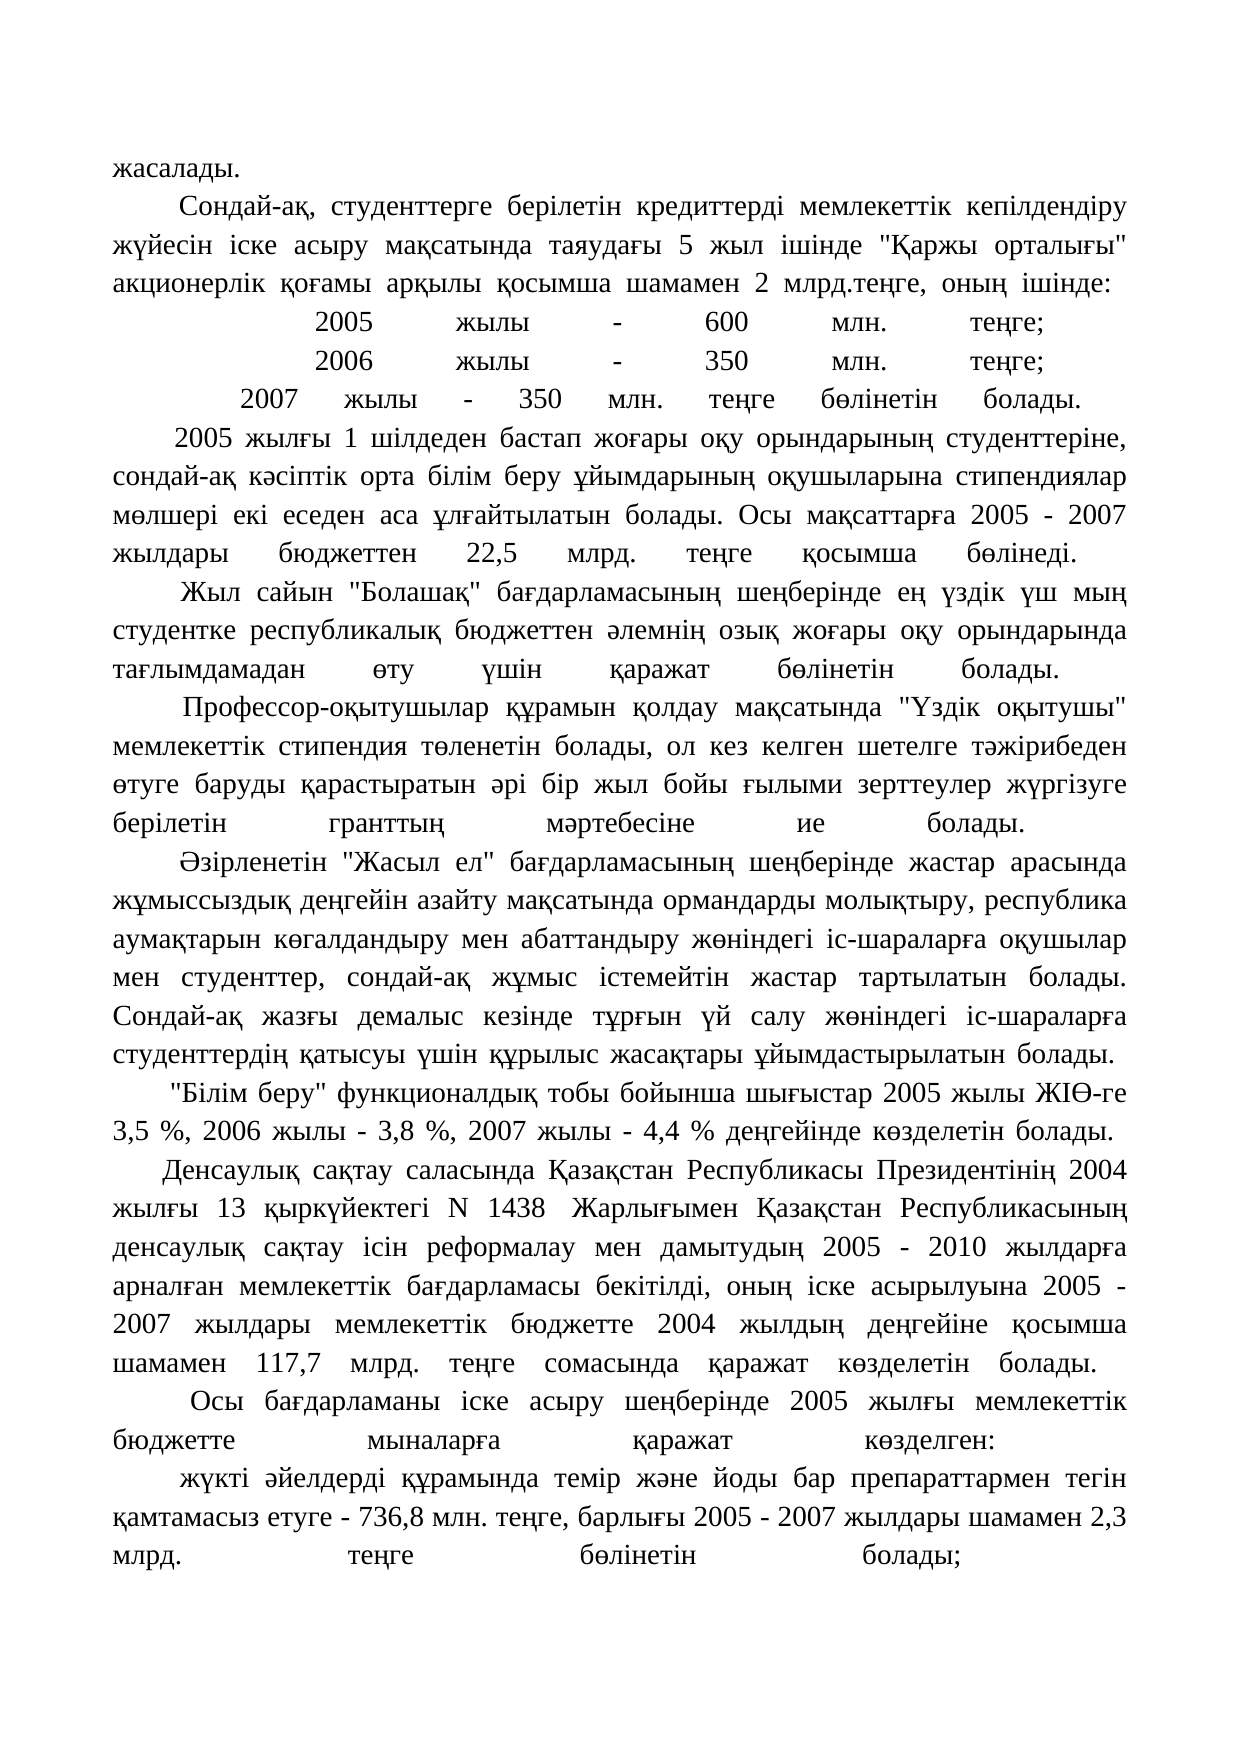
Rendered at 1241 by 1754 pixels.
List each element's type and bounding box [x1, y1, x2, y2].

text [112, 150, 1128, 1571]
